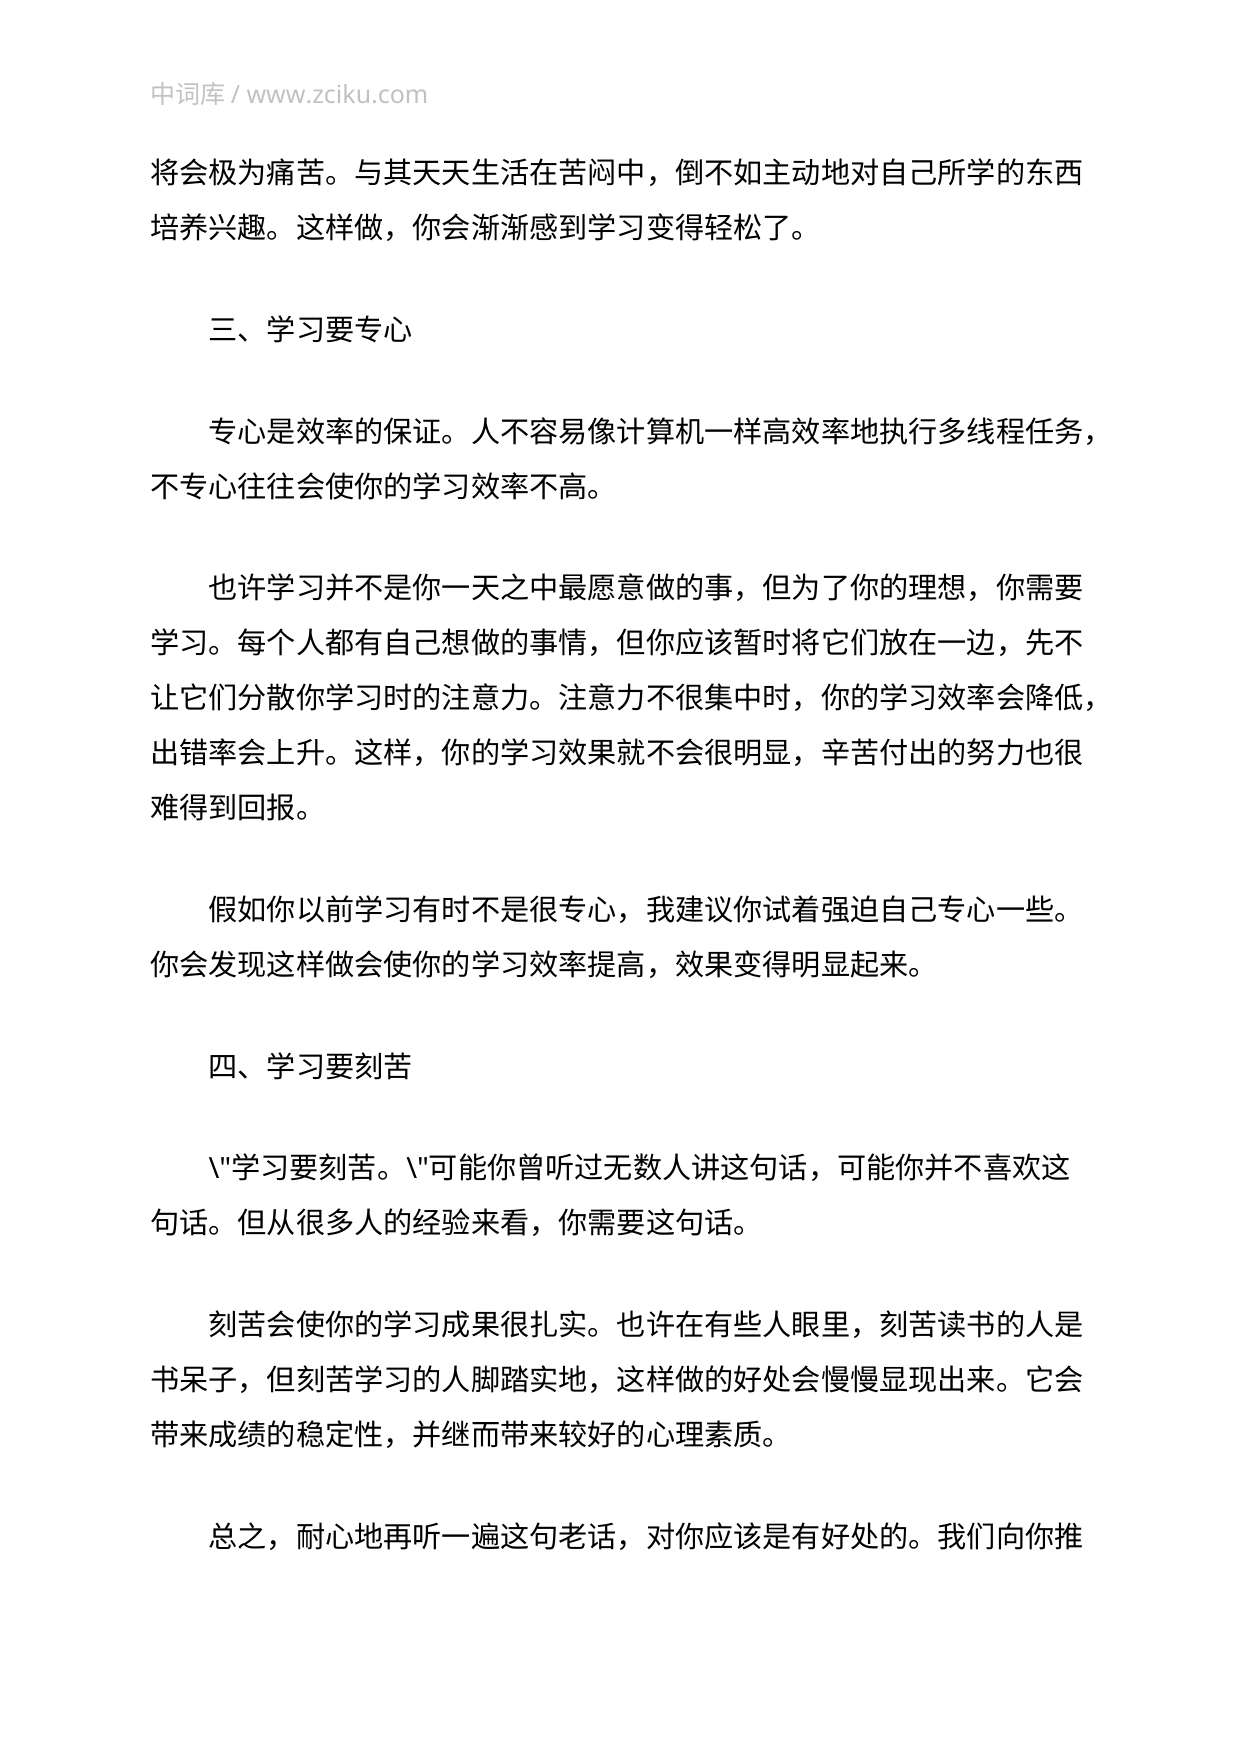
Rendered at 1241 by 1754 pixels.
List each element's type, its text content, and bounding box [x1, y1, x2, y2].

text \"学习要刻苦。\"可能你曾听过无数人讲这句话，可能你并不喜欢这句话。但从很多人的经验来看，你需要这句话。 [150, 1145, 1090, 1242]
text 也许学习并不是你一天之中最愿意做的事，但为了你的理想，你需要学习。每个人都有自己想做的事情，但你应该暂时将它们放在一边，先不让它们分散你学习时的注意力。注意力不很集中时，你的学习效率会降低，出错率会上升。这样，你的学习效果就不会很明显，辛苦付出的努力也很难得到回报。 [150, 565, 1090, 827]
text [150, 150, 1090, 247]
text 四、学习要刻苦 [150, 1043, 1090, 1085]
text 三、学习要专心 [150, 307, 1090, 349]
text 刻苦会使你的学习成果很扎实。也许在有些人眼里，刻苦读书的人是书呆子，但刻苦学习的人脚踏实地，这样做的好处会慢慢显现出来。它会带来成绩的稳定性，并继而带来较好的心理素质。 [150, 1302, 1090, 1454]
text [150, 1513, 1090, 1556]
text 假如你以前学习有时不是很专心，我建议你试着强迫自己专心一些。你会发现这样做会使你的学习效率提高，效果变得明显起来。 [150, 886, 1090, 984]
text 专心是效率的保证。人不容易像计算机一样高效率地执行多线程任务，不专心往往会使你的学习效率不高。 [150, 408, 1090, 506]
